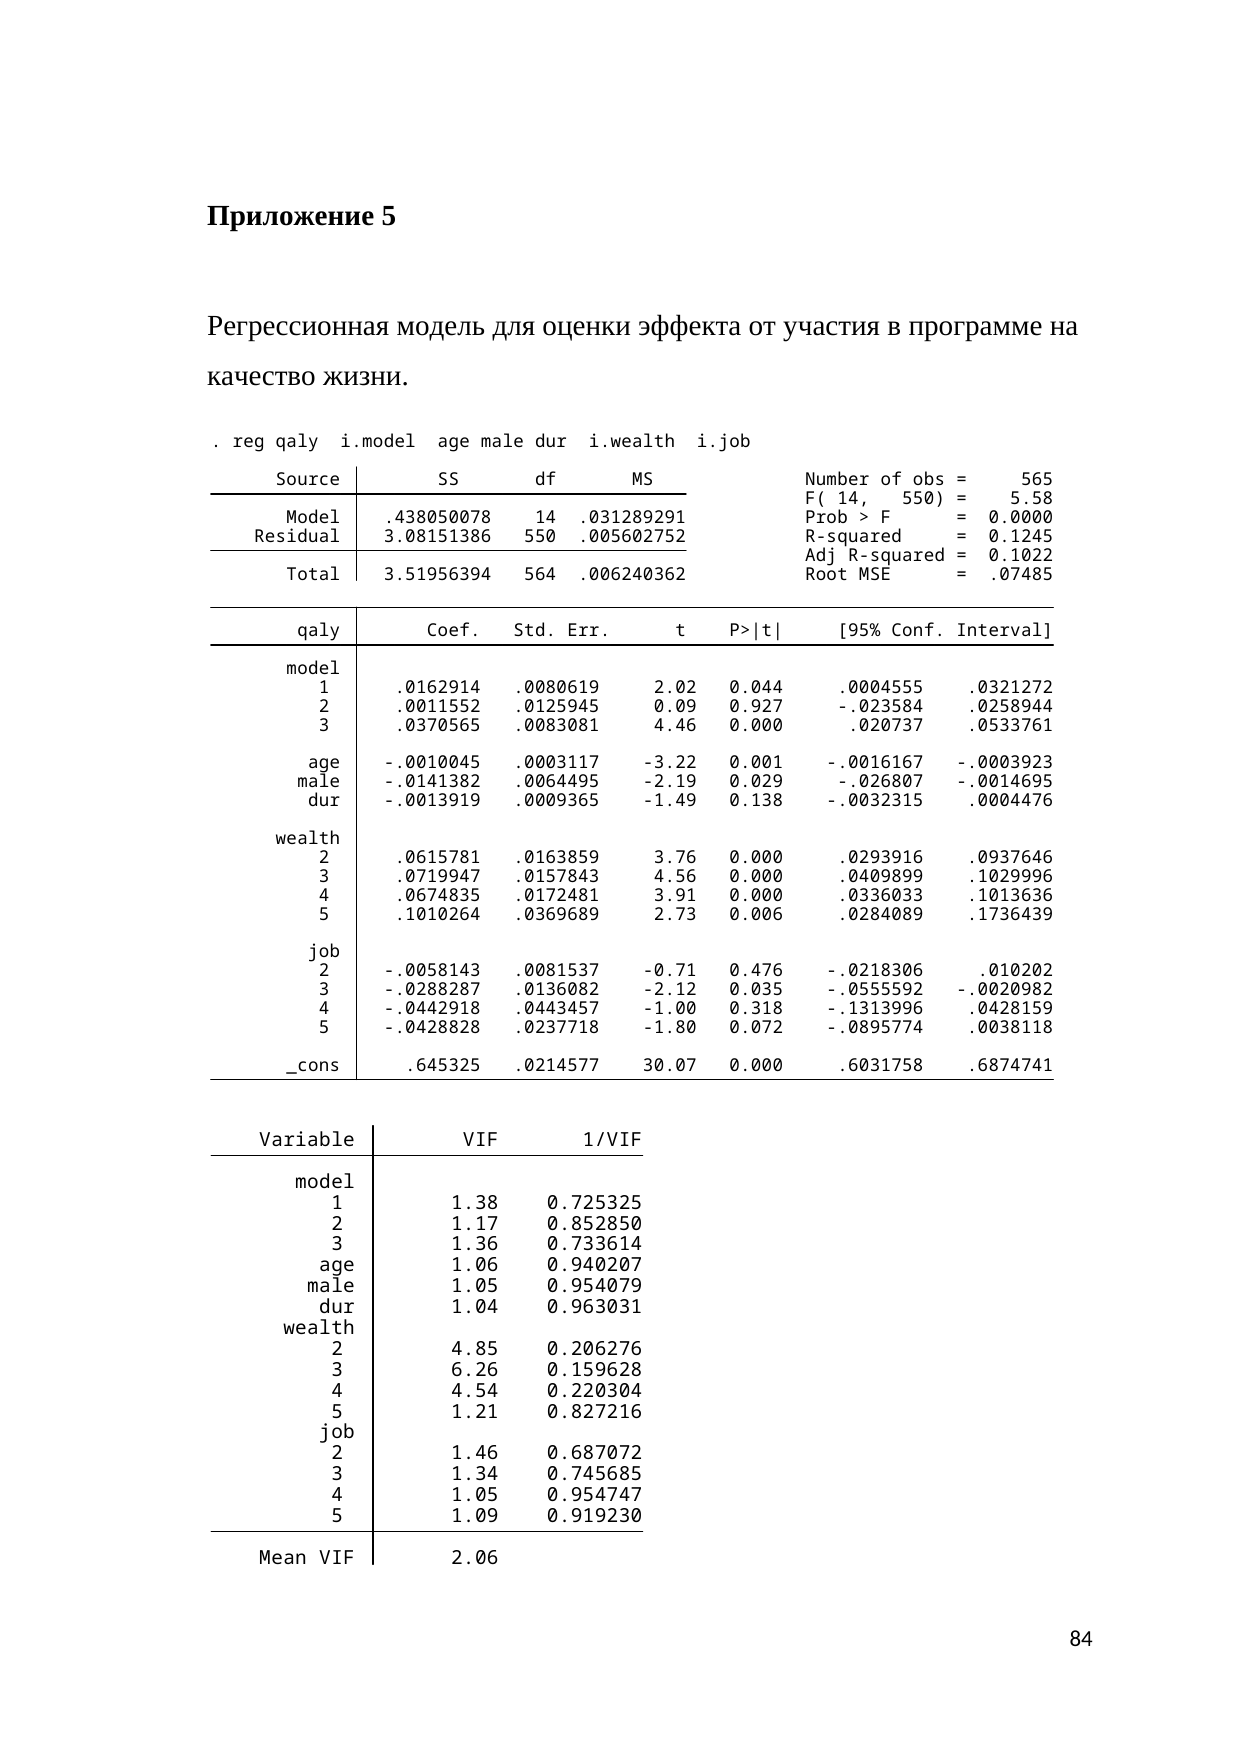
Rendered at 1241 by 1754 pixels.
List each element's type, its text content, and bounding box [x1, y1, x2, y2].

text Регрессионная модель для оценки эффекта от участия в программе на качество жизни. [207, 308, 1092, 392]
subtitle Приложение 5 [207, 198, 1092, 232]
